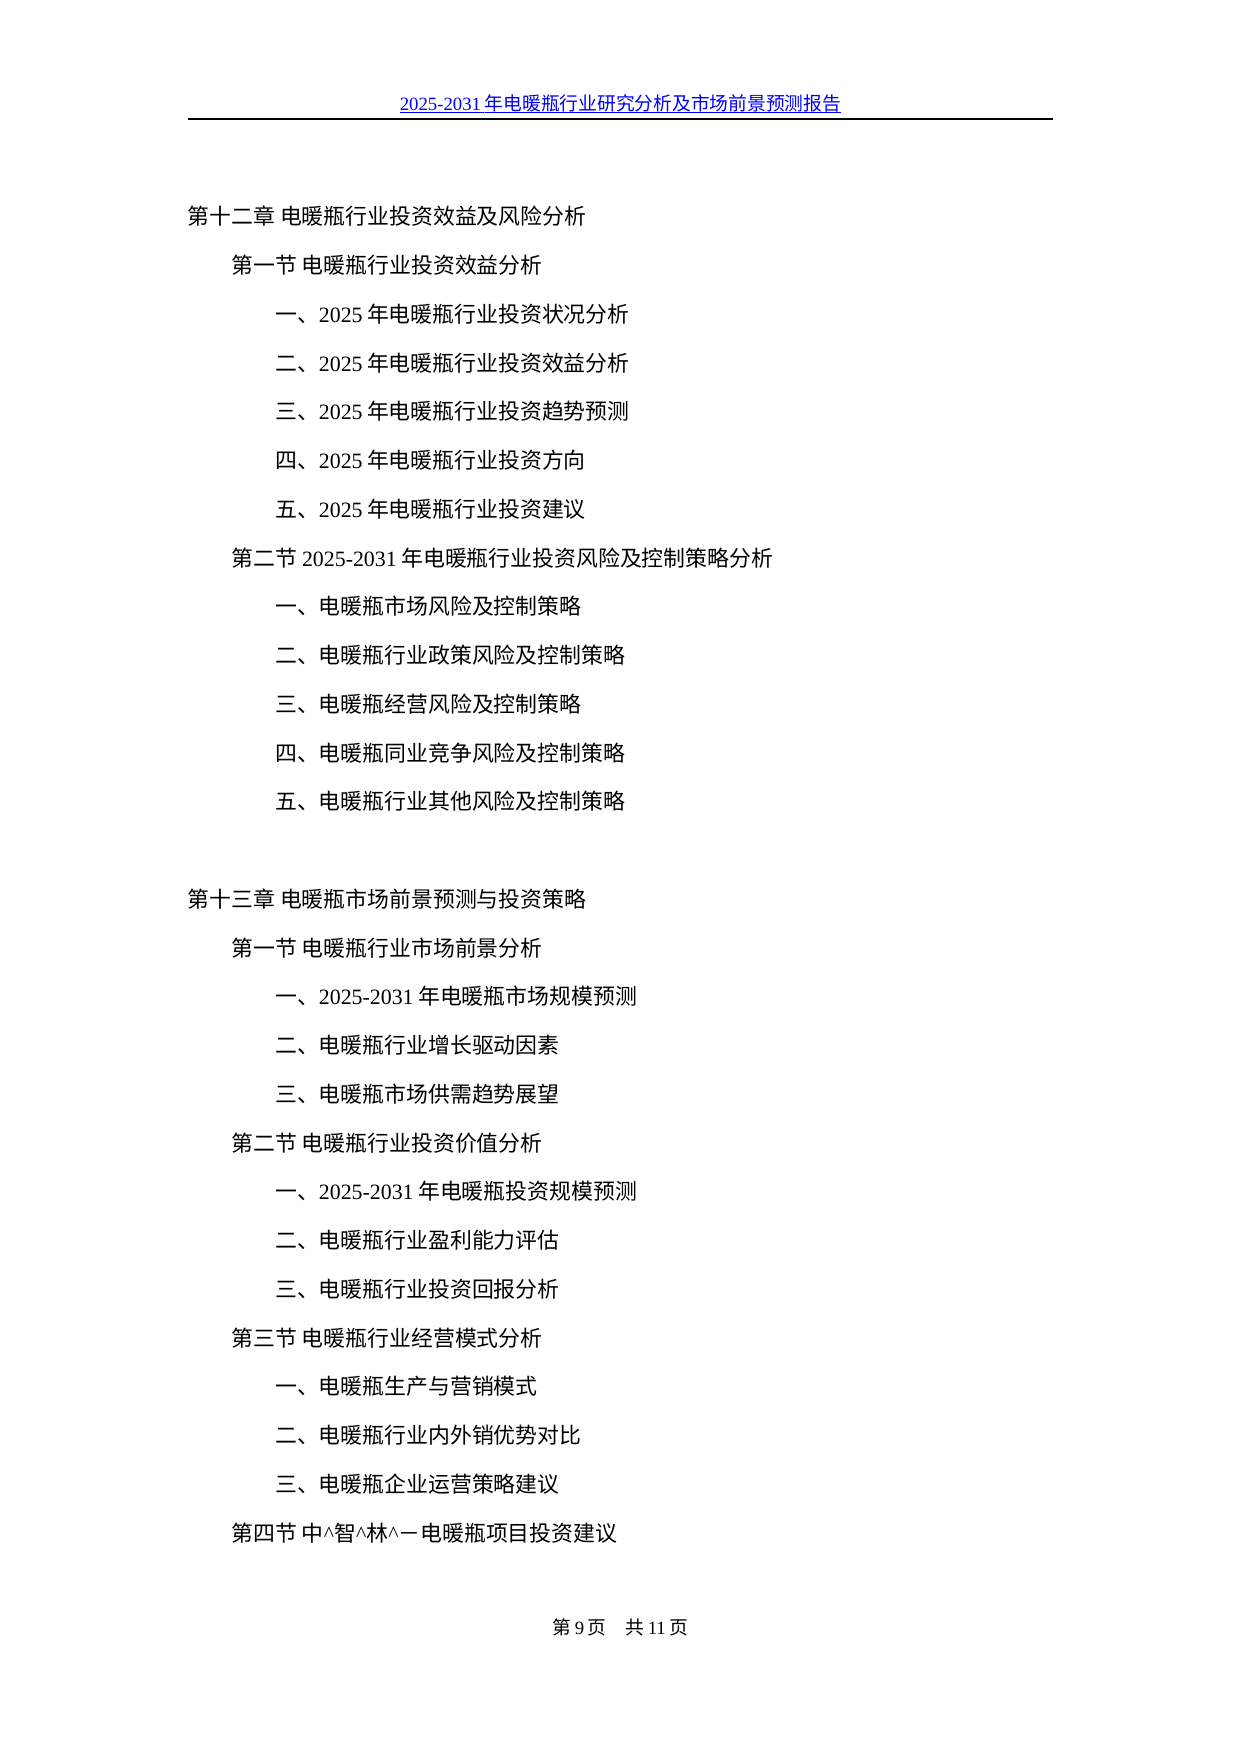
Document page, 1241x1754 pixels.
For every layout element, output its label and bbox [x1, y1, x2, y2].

text [187, 150, 1053, 1548]
